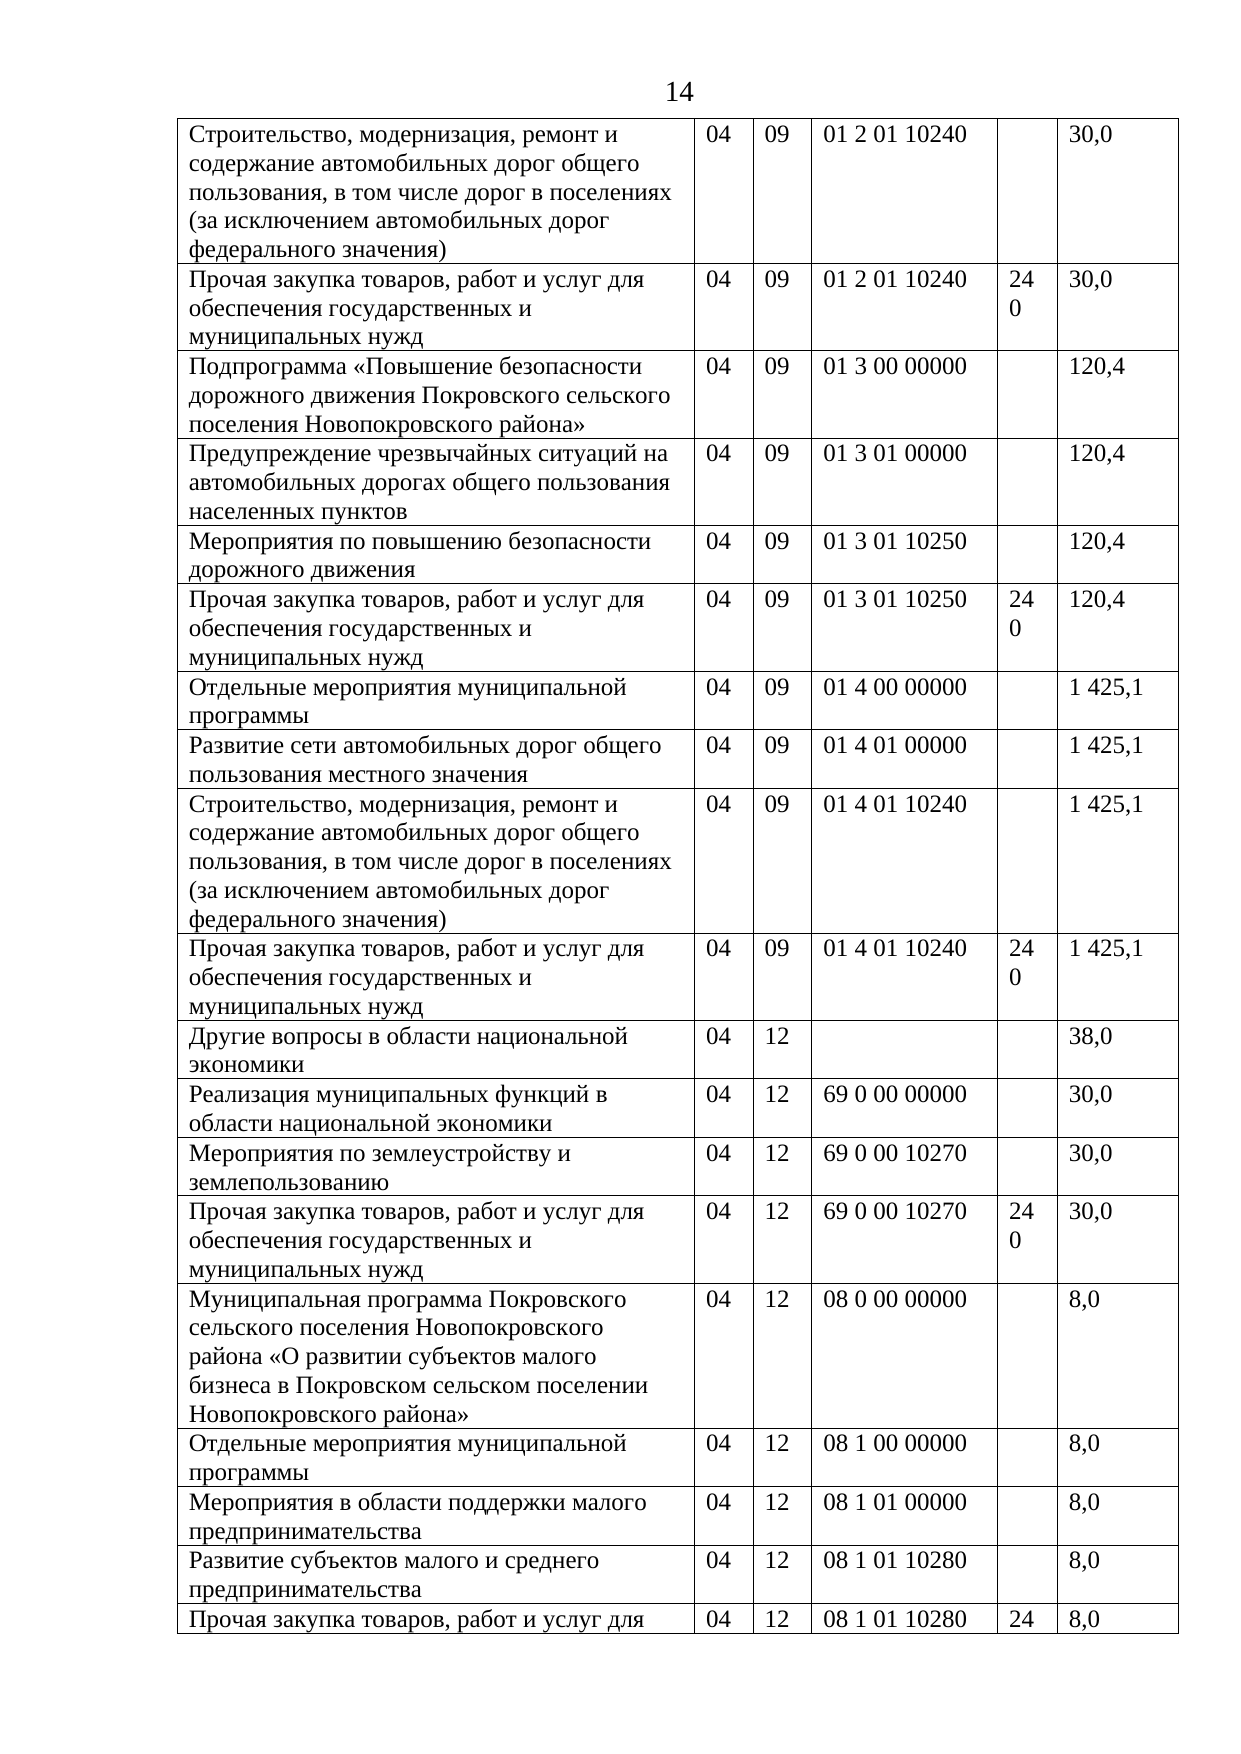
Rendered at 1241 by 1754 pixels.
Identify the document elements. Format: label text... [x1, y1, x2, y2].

table_cell [998, 789, 1057, 932]
table_cell 30,0 [1058, 1138, 1178, 1195]
table_cell 04 [695, 584, 753, 671]
table_cell 01 2 01 10240 [812, 264, 997, 350]
table_cell [998, 1138, 1057, 1195]
table_cell [998, 119, 1057, 263]
table_cell 04 [695, 934, 753, 1020]
table_cell Развитие сети автомобильных дорог общего пользования местного значения [178, 730, 694, 788]
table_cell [178, 1604, 694, 1633]
table_cell 04 [695, 1196, 753, 1283]
table_cell 04 [695, 1487, 753, 1544]
table_cell 04 [695, 1079, 753, 1137]
table_cell [998, 1546, 1057, 1603]
table_cell 04 [695, 672, 753, 729]
table_cell 69 0 00 10270 [812, 1138, 997, 1195]
table_cell 240 [998, 1604, 1057, 1633]
table_cell 1 425,1 [1058, 730, 1178, 788]
table_cell 30,0 [1058, 1196, 1178, 1283]
table_cell 04 [695, 526, 753, 583]
table_cell 240 [998, 1196, 1057, 1283]
table_cell 04 [695, 119, 753, 263]
table_cell 04 [695, 1138, 753, 1195]
table_cell 09 [754, 351, 811, 437]
table_cell 120,4 [1058, 439, 1178, 525]
table_cell Прочая закупка товаров, работ и услуг для обеспечения государственных и муниципальных нужд [178, 584, 694, 671]
table_cell 12 [754, 1604, 811, 1633]
table_cell [812, 1021, 997, 1078]
table_cell 12 [754, 1021, 811, 1078]
table_cell Отдельные мероприятия муниципальной программы [178, 672, 694, 729]
table_cell 8,0 [1058, 1284, 1178, 1427]
table_cell 240 [998, 584, 1057, 671]
table_cell 09 [754, 119, 811, 263]
table_cell Отдельные мероприятия муниципальной программы [178, 1429, 694, 1486]
table_cell 09 [754, 730, 811, 788]
table_cell 120,4 [1058, 351, 1178, 437]
table_cell 09 [754, 934, 811, 1020]
table_cell 240 [998, 264, 1057, 350]
table_cell Прочая закупка товаров, работ и услуг для обеспечения государственных и муниципальных нужд [178, 934, 694, 1020]
table_cell 1 425,1 [1058, 672, 1178, 729]
table_cell 09 [754, 264, 811, 350]
table_cell 30,0 [1058, 119, 1178, 263]
table_cell 09 [754, 672, 811, 729]
table_cell 04 [695, 1284, 753, 1427]
table_cell [998, 1429, 1057, 1486]
table_cell 8,0 [1058, 1487, 1178, 1544]
table_cell Другие вопросы в области национальной экономики [178, 1021, 694, 1078]
table_cell 04 [695, 1546, 753, 1603]
table_cell 08 1 01 00000 [812, 1487, 997, 1544]
table_cell Мероприятия по повышению безопасности дорожного движения [178, 526, 694, 583]
table_cell 01 4 00 00000 [812, 672, 997, 729]
table_cell 08 0 00 00000 [812, 1284, 997, 1427]
table_cell [998, 672, 1057, 729]
table_cell 09 [754, 584, 811, 671]
table_cell 69 0 00 10270 [812, 1196, 997, 1283]
table_cell 1 425,1 [1058, 934, 1178, 1020]
table_cell 120,4 [1058, 584, 1178, 671]
table_cell 01 3 00 00000 [812, 351, 997, 437]
table_cell 04 [695, 1604, 753, 1633]
table_cell [998, 1079, 1057, 1137]
table_cell 12 [754, 1138, 811, 1195]
table_cell 8,0 [1058, 1429, 1178, 1486]
table_cell Подпрограмма «Повышение безопасности дорожного движения Покровского сельского поселения Новопокровского района» [178, 351, 694, 437]
table_cell 120,4 [1058, 526, 1178, 583]
table_cell 04 [695, 264, 753, 350]
table_cell 30,0 [1058, 264, 1178, 350]
table_cell Строительство, модернизация, ремонт и содержание автомобильных дорог общего пользования, в том числе дорог в поселениях (за исключением автомобильных дорог федерального значения) [178, 789, 694, 932]
table_cell Муниципальная программа Покровского сельского поселения Новопокровского района «О развитии субъектов малого бизнеса в Покровском сельском поселении Новопокровского района» [178, 1284, 694, 1427]
table_cell 09 [754, 526, 811, 583]
table_cell 01 3 01 10250 [812, 526, 997, 583]
table_cell 01 2 01 10240 [812, 119, 997, 263]
table_cell Строительство, модернизация, ремонт и содержание автомобильных дорог общего пользования, в том числе дорог в поселениях (за исключением автомобильных дорог федерального значения) [178, 119, 694, 263]
table_cell 12 [754, 1429, 811, 1486]
table_cell 38,0 [1058, 1021, 1178, 1078]
table_cell 08 1 01 10280 [812, 1546, 997, 1603]
table_cell Реализация муниципальных функций в области национальной экономики [178, 1079, 694, 1137]
table_cell Прочая закупка товаров, работ и услуг для обеспечения государственных и муниципальных нужд [178, 1196, 694, 1283]
table_cell [998, 526, 1057, 583]
table_cell [998, 1284, 1057, 1427]
table_cell Развитие субъектов малого и среднего предпринимательства [178, 1546, 694, 1603]
table_cell 12 [754, 1196, 811, 1283]
table_cell 04 [695, 730, 753, 788]
table_cell 12 [754, 1079, 811, 1137]
table_cell Мероприятия по землеустройству и землепользованию [178, 1138, 694, 1195]
table_cell 04 [695, 1429, 753, 1486]
table_cell 08 1 01 10280 [812, 1604, 997, 1633]
table_cell [998, 1021, 1057, 1078]
table_cell 8,0 [1058, 1546, 1178, 1603]
table_cell 30,0 [1058, 1079, 1178, 1137]
table_cell 240 [998, 934, 1057, 1020]
table_cell 01 3 01 10250 [812, 584, 997, 671]
table_cell 04 [695, 351, 753, 437]
table_cell 01 3 01 00000 [812, 439, 997, 525]
table_cell 01 4 01 10240 [812, 789, 997, 932]
table_cell 04 [695, 439, 753, 525]
table_cell Прочая закупка товаров, работ и услуг для обеспечения государственных и муниципальных нужд [178, 264, 694, 350]
table_cell 09 [754, 439, 811, 525]
table_cell [998, 439, 1057, 525]
table_cell 01 4 01 00000 [812, 730, 997, 788]
table_cell Мероприятия в области поддержки малого предпринимательства [178, 1487, 694, 1544]
table_cell 01 4 01 10240 [812, 934, 997, 1020]
table_cell 08 1 00 00000 [812, 1429, 997, 1486]
table_cell 8,0 [1058, 1604, 1178, 1633]
table_cell 04 [695, 1021, 753, 1078]
table_cell 09 [754, 789, 811, 932]
table_cell Предупреждение чрезвычайных ситуаций на автомобильных дорогах общего пользования населенных пунктов [178, 439, 694, 525]
table_cell 12 [754, 1546, 811, 1603]
table_cell 04 [695, 789, 753, 932]
table_cell [998, 351, 1057, 437]
table_cell [998, 1487, 1057, 1544]
table_cell 69 0 00 00000 [812, 1079, 997, 1137]
table_cell 1 425,1 [1058, 789, 1178, 932]
table_cell [998, 730, 1057, 788]
table_cell 12 [754, 1487, 811, 1544]
table_cell 12 [754, 1284, 811, 1427]
